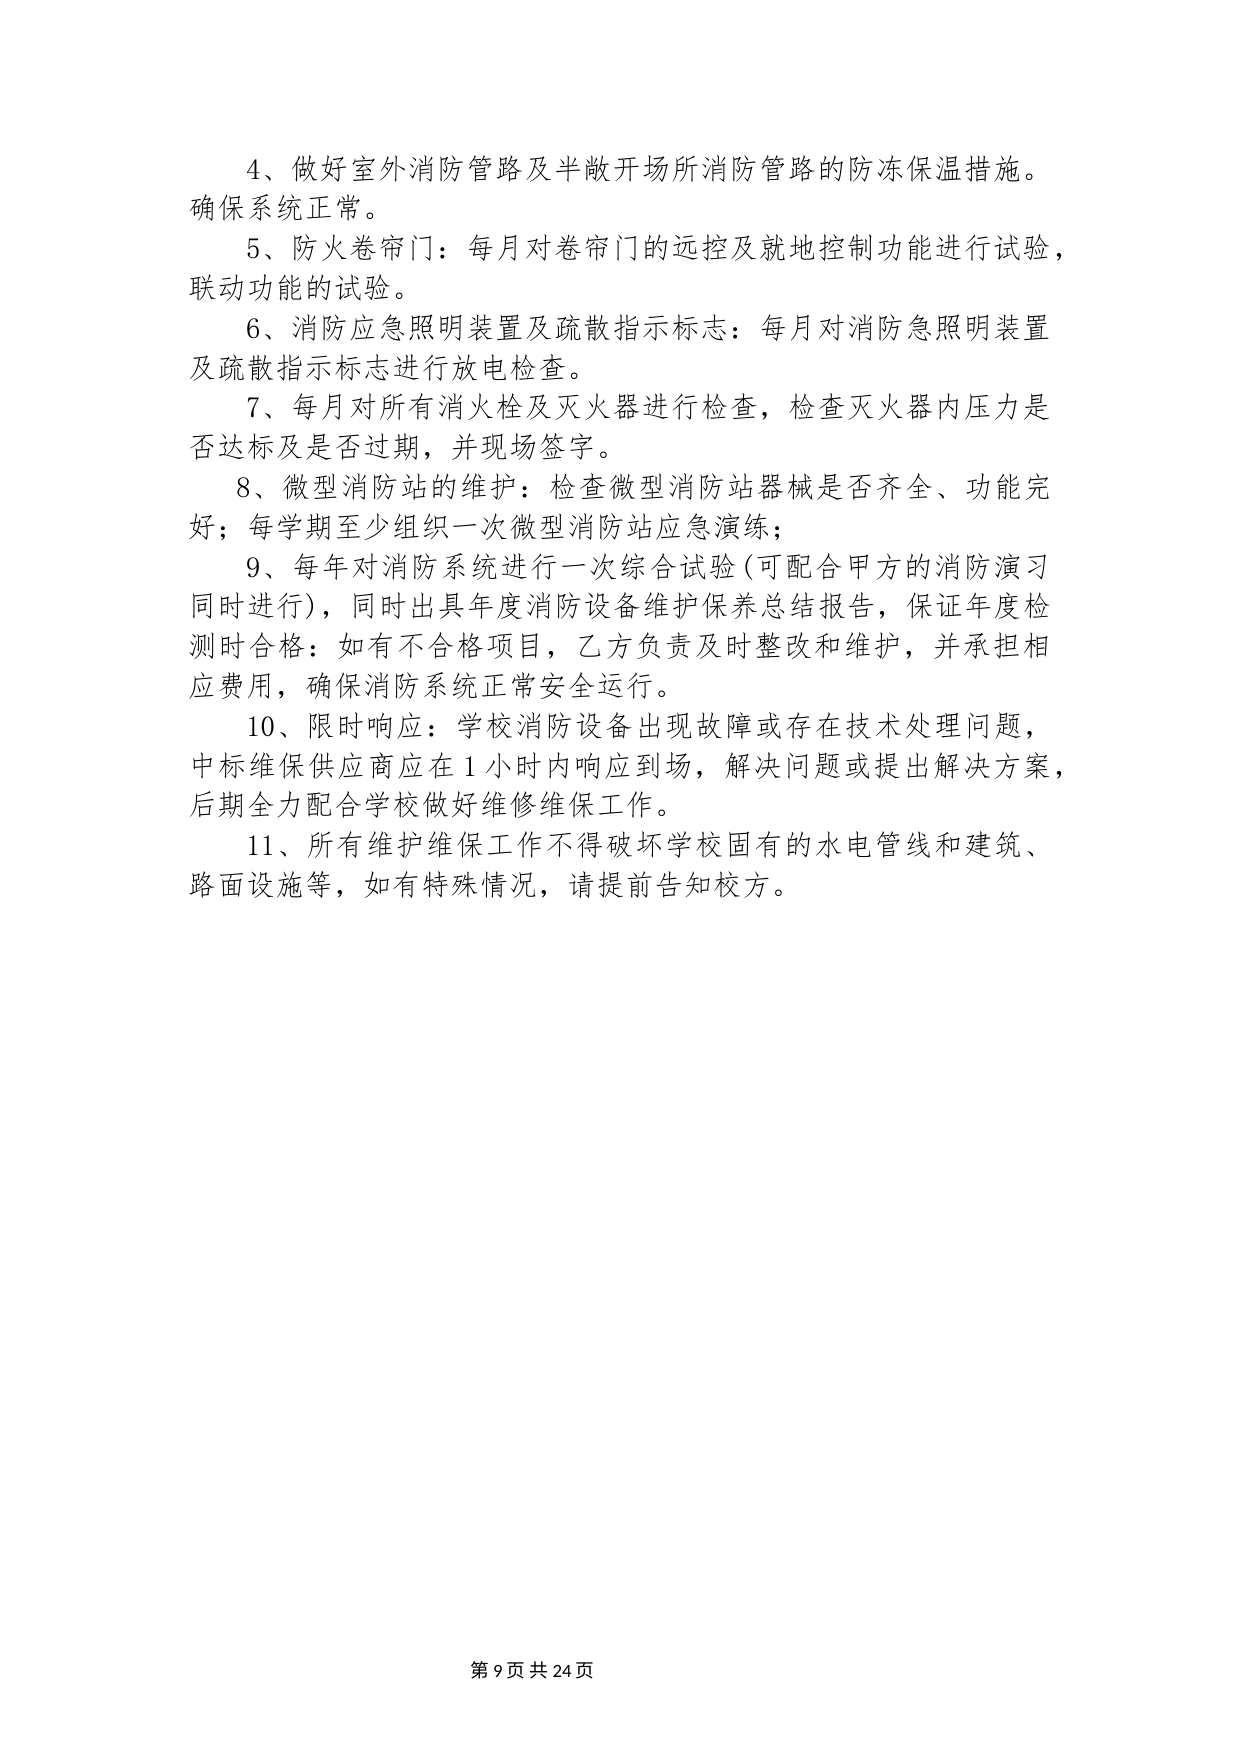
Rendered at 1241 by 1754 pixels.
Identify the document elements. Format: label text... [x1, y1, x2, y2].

text 9、每年对消防系统进行一次综合试验(可配合甲方的消防演习同时进行)，同时出具年度消防设备维护保养总结报告，保证年度检测时合格：如有不合格项目，乙方负责及时整改和维护，并承担相应费用，确保消防系统正常安全运行。 [187, 548, 1053, 701]
text 8、微型消防站的维护：检查微型消防站器械是否齐全、功能完好；每学期至少组织一次微型消防站应急演练； [187, 468, 1053, 541]
text 11、所有维护维保工作不得破坏学校固有的水电管线和建筑、路面设施等，如有特殊情况，请提前告知校方。 [187, 826, 1053, 899]
text 5、防火卷帘门：每月对卷帘门的远控及就地控制功能进行试验，联动功能的试验。 [187, 229, 1053, 303]
text 6、消防应急照明装置及疏散指示标志：每月对消防急照明装置及疏散指示标志进行放电检查。 [187, 309, 1053, 382]
text 4、做好室外消防管路及半敞开场所消防管路的防冻保温措施。确保系统正常。 [187, 150, 1053, 223]
text 7、每月对所有消火栓及灭火器进行检查，检查灭火器内压力是否达标及是否过期，并现场签字。 [187, 389, 1053, 462]
text 10、限时响应：学校消防设备出现故障或存在技术处理问题，中标维保供应商应在1小时内响应到场，解决问题或提出解决方案，后期全力配合学校做好维修维保工作。 [187, 707, 1053, 820]
